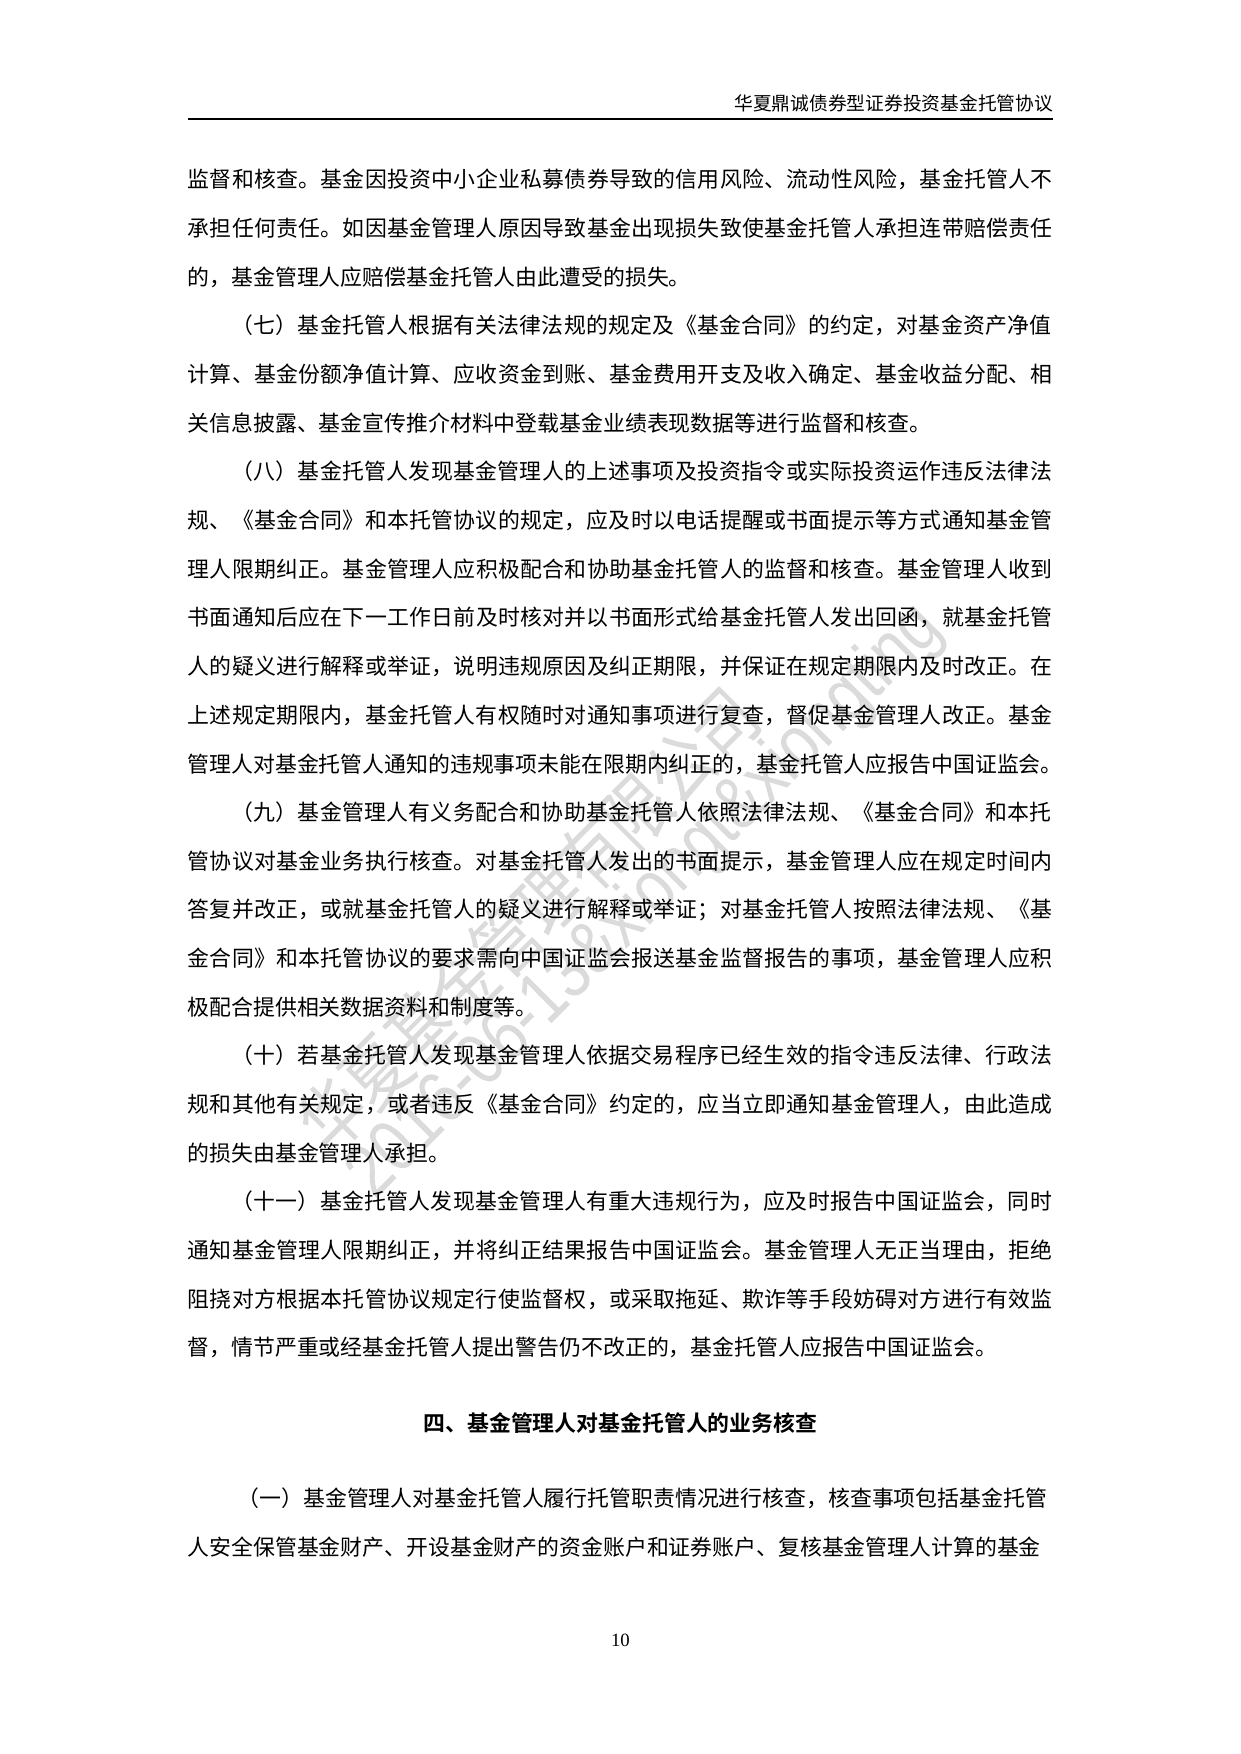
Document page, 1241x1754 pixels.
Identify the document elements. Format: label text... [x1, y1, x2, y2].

text （七）基金托管人根据有关法律法规的规定及《基金合同》的约定，对基金资产净值计算、基金份额净值计算、应收资金到账、基金费用开支及收入确定、基金收益分配、相关信息披露、基金宣传推介材料中登载基金业绩表现数据等进行监督和核查。 [187, 308, 1053, 438]
text （十）若基金托管人发现基金管理人依据交易程序已经生效的指令违反法律、行政法规和其他有关规定，或者违反《基金合同》约定的，应当立即通知基金管理人，由此造成的损失由基金管理人承担。 [187, 1038, 1053, 1168]
subtitle 四、基金管理人对基金托管人的业务核查 [187, 1405, 1053, 1438]
text （九）基金管理人有义务配合和协助基金托管人依照法律法规、《基金合同》和本托管协议对基金业务执行核查。对基金托管人发出的书面提示，基金管理人应在规定时间内答复并改正，或就基金托管人的疑义进行解释或举证；对基金托管人按照法律法规、《基金合同》和本托管协议的要求需向中国证监会报送基金监督报告的事项，基金管理人应积极配合提供相关数据资料和制度等。 [187, 794, 1053, 1022]
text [187, 1481, 1053, 1562]
text （十一）基金托管人发现基金管理人有重大违规行为，应及时报告中国证监会，同时通知基金管理人限期纠正，并将纠正结果报告中国证监会。基金管理人无正当理由，拒绝、阻挠对方根据本托管协议规定行使监督权，或采取拖延、欺诈等手段妨碍对方进行有效监督，情节严重或经基金托管人提出警告仍不改正的，基金托管人应报告中国证监会。 [187, 1184, 1053, 1362]
text （八）基金托管人发现基金管理人的上述事项及投资指令或实际投资运作违反法律法规、《基金合同》和本托管协议的规定，应及时以电话提醒或书面提示等方式通知基金管理人限期纠正。基金管理人应积极配合和协助基金托管人的监督和核查。基金管理人收到书面通知后应在下一工作日前及时核对并以书面形式给基金托管人发出回函，就基金托管人的疑义进行解释或举证，说明违规原因及纠正期限，并保证在规定期限内及时改正。在上述规定期限内，基金托管人有权随时对通知事项进行复查，督促基金管理人改正。基金管理人对基金托管人通知的违规事项未能在限期内纠正的，基金托管人应报告中国证监会。 [187, 454, 1053, 779]
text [187, 162, 1053, 292]
